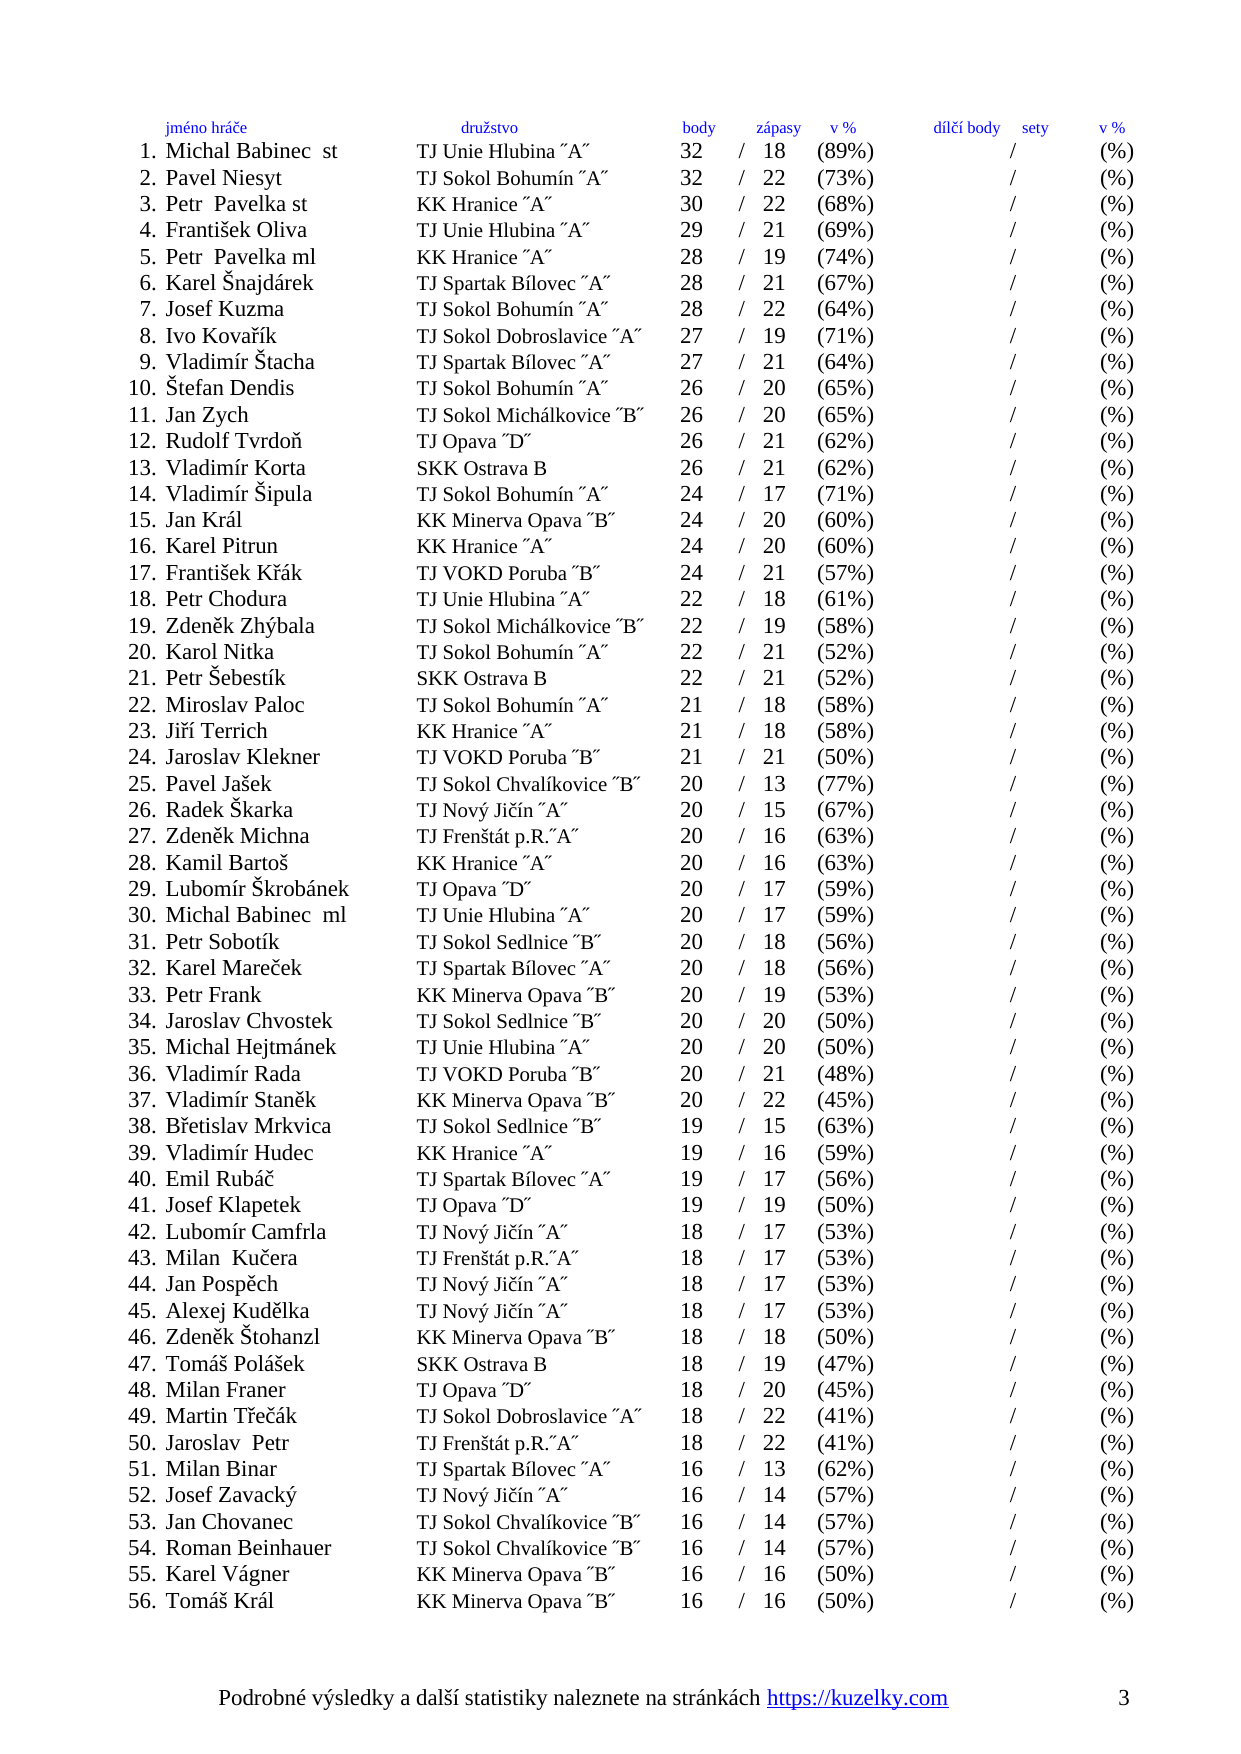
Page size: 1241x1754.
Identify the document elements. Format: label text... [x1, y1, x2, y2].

text 29. Lubomír Škrobánek TJ Opava ˝D˝ 20 / 17 (59%) / (%) [106, 875, 1134, 902]
text 9. Vladimír Štacha TJ Spartak Bílovec ˝A˝ 27 / 21 (64%) / (%) [106, 348, 1134, 374]
text 38. Břetislav Mrkvica TJ Sokol Sedlnice ˝B˝ 19 / 15 (63%) / (%) [106, 1112, 1134, 1139]
text 18. Petr Chodura TJ Unie Hlubina ˝A˝ 22 / 18 (61%) / (%) [106, 585, 1134, 612]
text 24. Jaroslav Klekner TJ VOKD Poruba ˝B˝ 21 / 21 (50%) / (%) [106, 743, 1134, 770]
text 2. Pavel Niesyt TJ Sokol Bohumín ˝A˝ 32 / 22 (73%) / (%) [106, 164, 1134, 190]
text 16. Karel Pitrun KK Hranice ˝A˝ 24 / 20 (60%) / (%) [106, 533, 1134, 559]
text 28. Kamil Bartoš KK Hranice ˝A˝ 20 / 16 (63%) / (%) [106, 849, 1134, 875]
text 51. Milan Binar TJ Spartak Bílovec ˝A˝ 16 / 13 (62%) / (%) [106, 1455, 1134, 1481]
text 22. Miroslav Paloc TJ Sokol Bohumín ˝A˝ 21 / 18 (58%) / (%) [106, 691, 1134, 717]
text 55. Karel Vágner KK Minerva Opava ˝B˝ 16 / 16 (50%) / (%) [106, 1560, 1134, 1587]
text 44. Jan Pospěch TJ Nový Jičín ˝A˝ 18 / 17 (53%) / (%) [106, 1271, 1134, 1297]
text 47. Tomáš Polášek SKK Ostrava B 18 / 19 (47%) / (%) [106, 1349, 1134, 1376]
text 37. Vladimír Staněk KK Minerva Opava ˝B˝ 20 / 22 (45%) / (%) [106, 1086, 1134, 1112]
text 21. Petr Šebestík SKK Ostrava B 22 / 21 (52%) / (%) [106, 664, 1134, 691]
text 48. Milan Franer TJ Opava ˝D˝ 18 / 20 (45%) / (%) [106, 1376, 1134, 1402]
text 36. Vladimír Rada TJ VOKD Poruba ˝B˝ 20 / 21 (48%) / (%) [106, 1060, 1134, 1086]
text 54. Roman Beinhauer TJ Sokol Chvalíkovice ˝B˝ 16 / 14 (57%) / (%) [106, 1534, 1134, 1560]
text 52. Josef Zavacký TJ Nový Jičín ˝A˝ 16 / 14 (57%) / (%) [106, 1481, 1134, 1508]
text 30. Michal Babinec ml TJ Unie Hlubina ˝A˝ 20 / 17 (59%) / (%) [106, 902, 1134, 928]
text 35. Michal Hejtmánek TJ Unie Hlubina ˝A˝ 20 / 20 (50%) / (%) [106, 1033, 1134, 1060]
text 8. Ivo Kovařík TJ Sokol Dobroslavice ˝A˝ 27 / 19 (71%) / (%) [106, 322, 1134, 348]
text 39. Vladimír Hudec KK Hranice ˝A˝ 19 / 16 (59%) / (%) [106, 1139, 1134, 1165]
text 20. Karol Nitka TJ Sokol Bohumín ˝A˝ 22 / 21 (52%) / (%) [106, 638, 1134, 664]
text 46. Zdeněk Štohanzl KK Minerva Opava ˝B˝ 18 / 18 (50%) / (%) [106, 1323, 1134, 1349]
text 14. Vladimír Šipula TJ Sokol Bohumín ˝A˝ 24 / 17 (71%) / (%) [106, 480, 1134, 506]
text 42. Lubomír Camfrla TJ Nový Jičín ˝A˝ 18 / 17 (53%) / (%) [106, 1218, 1134, 1244]
text 19. Zdeněk Zhýbala TJ Sokol Michálkovice ˝B˝ 22 / 19 (58%) / (%) [106, 612, 1134, 638]
text 50. Jaroslav Petr TJ Frenštát p.R.˝A˝ 18 / 22 (41%) / (%) [106, 1429, 1134, 1455]
text 6. Karel Šnajdárek TJ Spartak Bílovec ˝A˝ 28 / 21 (67%) / (%) [106, 269, 1134, 295]
text 25. Pavel Jašek TJ Sokol Chvalíkovice ˝B˝ 20 / 13 (77%) / (%) [106, 770, 1134, 796]
text 17. František Křák TJ VOKD Poruba ˝B˝ 24 / 21 (57%) / (%) [106, 559, 1134, 585]
text 12. Rudolf Tvrdoň TJ Opava ˝D˝ 26 / 21 (62%) / (%) [106, 427, 1134, 453]
text 3. Petr Pavelka st KK Hranice ˝A˝ 30 / 22 (68%) / (%) [106, 190, 1134, 216]
text 40. Emil Rubáč TJ Spartak Bílovec ˝A˝ 19 / 17 (56%) / (%) [106, 1165, 1134, 1191]
text 53. Jan Chovanec TJ Sokol Chvalíkovice ˝B˝ 16 / 14 (57%) / (%) [106, 1508, 1134, 1534]
text 7. Josef Kuzma TJ Sokol Bohumín ˝A˝ 28 / 22 (64%) / (%) [106, 295, 1134, 322]
text 4. František Oliva TJ Unie Hlubina ˝A˝ 29 / 21 (69%) / (%) [106, 216, 1134, 243]
text 27. Zdeněk Michna TJ Frenštát p.R.˝A˝ 20 / 16 (63%) / (%) [106, 822, 1134, 849]
text 15. Jan Král KK Minerva Opava ˝B˝ 24 / 20 (60%) / (%) [106, 506, 1134, 533]
text 33. Petr Frank KK Minerva Opava ˝B˝ 20 / 19 (53%) / (%) [106, 981, 1134, 1007]
text 49. Martin Třečák TJ Sokol Dobroslavice ˝A˝ 18 / 22 (41%) / (%) [106, 1402, 1134, 1429]
text 56. Tomáš Král KK Minerva Opava ˝B˝ 16 / 16 (50%) / (%) [106, 1587, 1134, 1613]
text 26. Radek Škarka TJ Nový Jičín ˝A˝ 20 / 15 (67%) / (%) [106, 796, 1134, 822]
text 45. Alexej Kudělka TJ Nový Jičín ˝A˝ 18 / 17 (53%) / (%) [106, 1297, 1134, 1323]
text jméno hráče družstvo body zápasy v % dílčí body sety v % [106, 118, 1134, 137]
text 13. Vladimír Korta SKK Ostrava B 26 / 21 (62%) / (%) [106, 453, 1134, 480]
text 23. Jiří Terrich KK Hranice ˝A˝ 21 / 18 (58%) / (%) [106, 717, 1134, 743]
text 32. Karel Mareček TJ Spartak Bílovec ˝A˝ 20 / 18 (56%) / (%) [106, 954, 1134, 981]
text 1. Michal Babinec st TJ Unie Hlubina ˝A˝ 32 / 18 (89%) / (%) [106, 137, 1134, 164]
text 31. Petr Sobotík TJ Sokol Sedlnice ˝B˝ 20 / 18 (56%) / (%) [106, 928, 1134, 954]
text 41. Josef Klapetek TJ Opava ˝D˝ 19 / 19 (50%) / (%) [106, 1191, 1134, 1218]
text 5. Petr Pavelka ml KK Hranice ˝A˝ 28 / 19 (74%) / (%) [106, 243, 1134, 269]
text 10. Štefan Dendis TJ Sokol Bohumín ˝A˝ 26 / 20 (65%) / (%) [106, 374, 1134, 401]
text 11. Jan Zych TJ Sokol Michálkovice ˝B˝ 26 / 20 (65%) / (%) [106, 401, 1134, 427]
text 34. Jaroslav Chvostek TJ Sokol Sedlnice ˝B˝ 20 / 20 (50%) / (%) [106, 1007, 1134, 1033]
text 43. Milan Kučera TJ Frenštát p.R.˝A˝ 18 / 17 (53%) / (%) [106, 1244, 1134, 1271]
